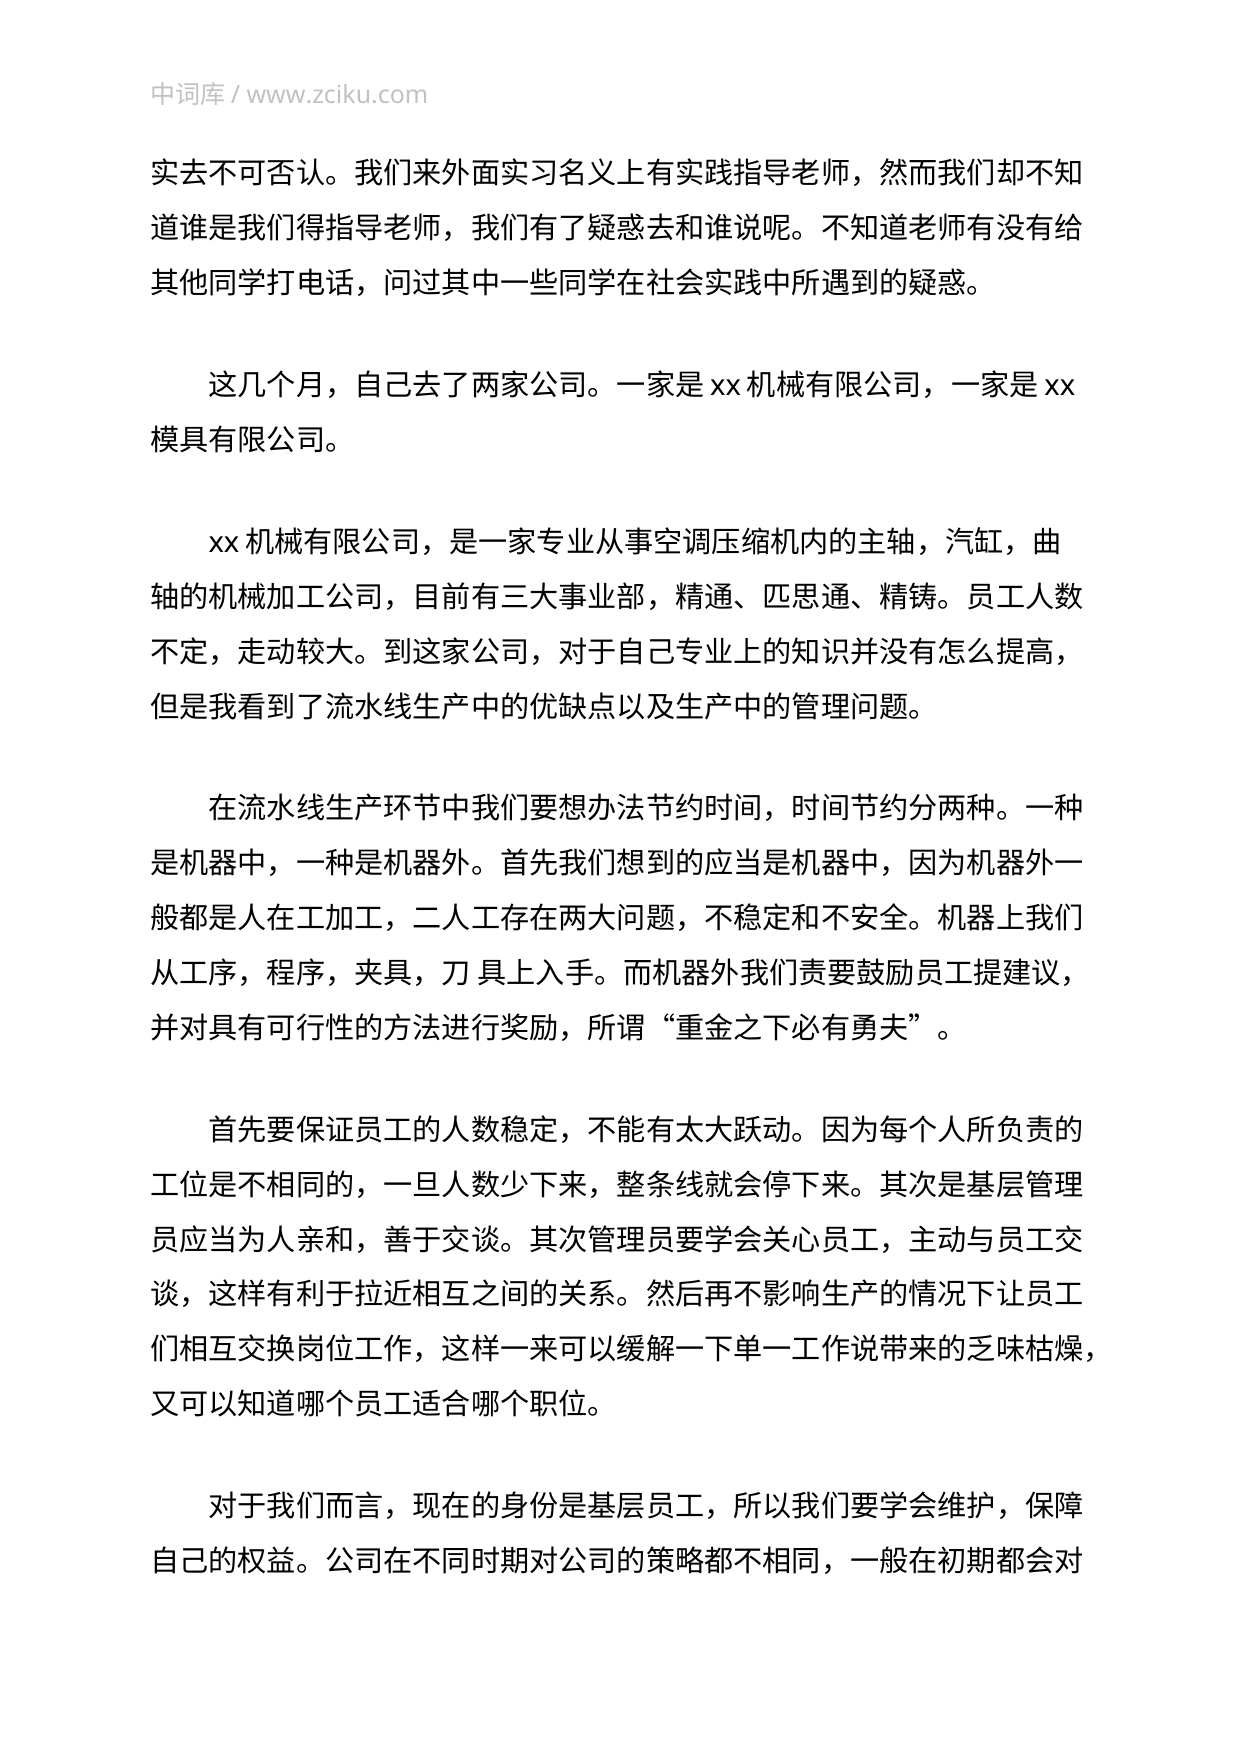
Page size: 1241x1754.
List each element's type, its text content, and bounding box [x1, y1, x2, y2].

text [150, 1482, 1090, 1580]
text 这几个月，自己去了两家公司。一家是xx机械有限公司，一家是xx模具有限公司。 [150, 362, 1090, 459]
text 首先要保证员工的人数稳定，不能有太大跃动。因为每个人所负责的工位是不相同的，一旦人数少下来，整条线就会停下来。其次是基层管理员应当为人亲和，善于交谈。其次管理员要学会关心员工，主动与员工交谈，这样有利于拉近相互之间的关系。然后再不影响生产的情况下让员工们相互交换岗位工作，这样一来可以缓解一下单一工作说带来的乏味枯燥，又可以知道哪个员工适合哪个职位。 [150, 1106, 1090, 1423]
text xx机械有限公司，是一家专业从事空调压缩机内的主轴，汽缸，曲轴的机械加工公司，目前有三大事业部，精通、匹思通、精铸。员工人数不定，走动较大。到这家公司，对于自己专业上的知识并没有怎么提高，但是我看到了流水线生产中的优缺点以及生产中的管理问题。 [150, 518, 1090, 725]
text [150, 150, 1090, 302]
text 在流水线生产环节中我们要想办法节约时间，时间节约分两种。一种是机器中，一种是机器外。首先我们想到的应当是机器中，因为机器外一般都是人在工加工，二人工存在两大问题，不稳定和不安全。机器上我们从工序，程序，夹具，刀 具上入手。而机器外我们责要鼓励员工提建议，并对具有可行性的方法进行奖励，所谓“重金之下必有勇夫”。 [150, 785, 1090, 1047]
